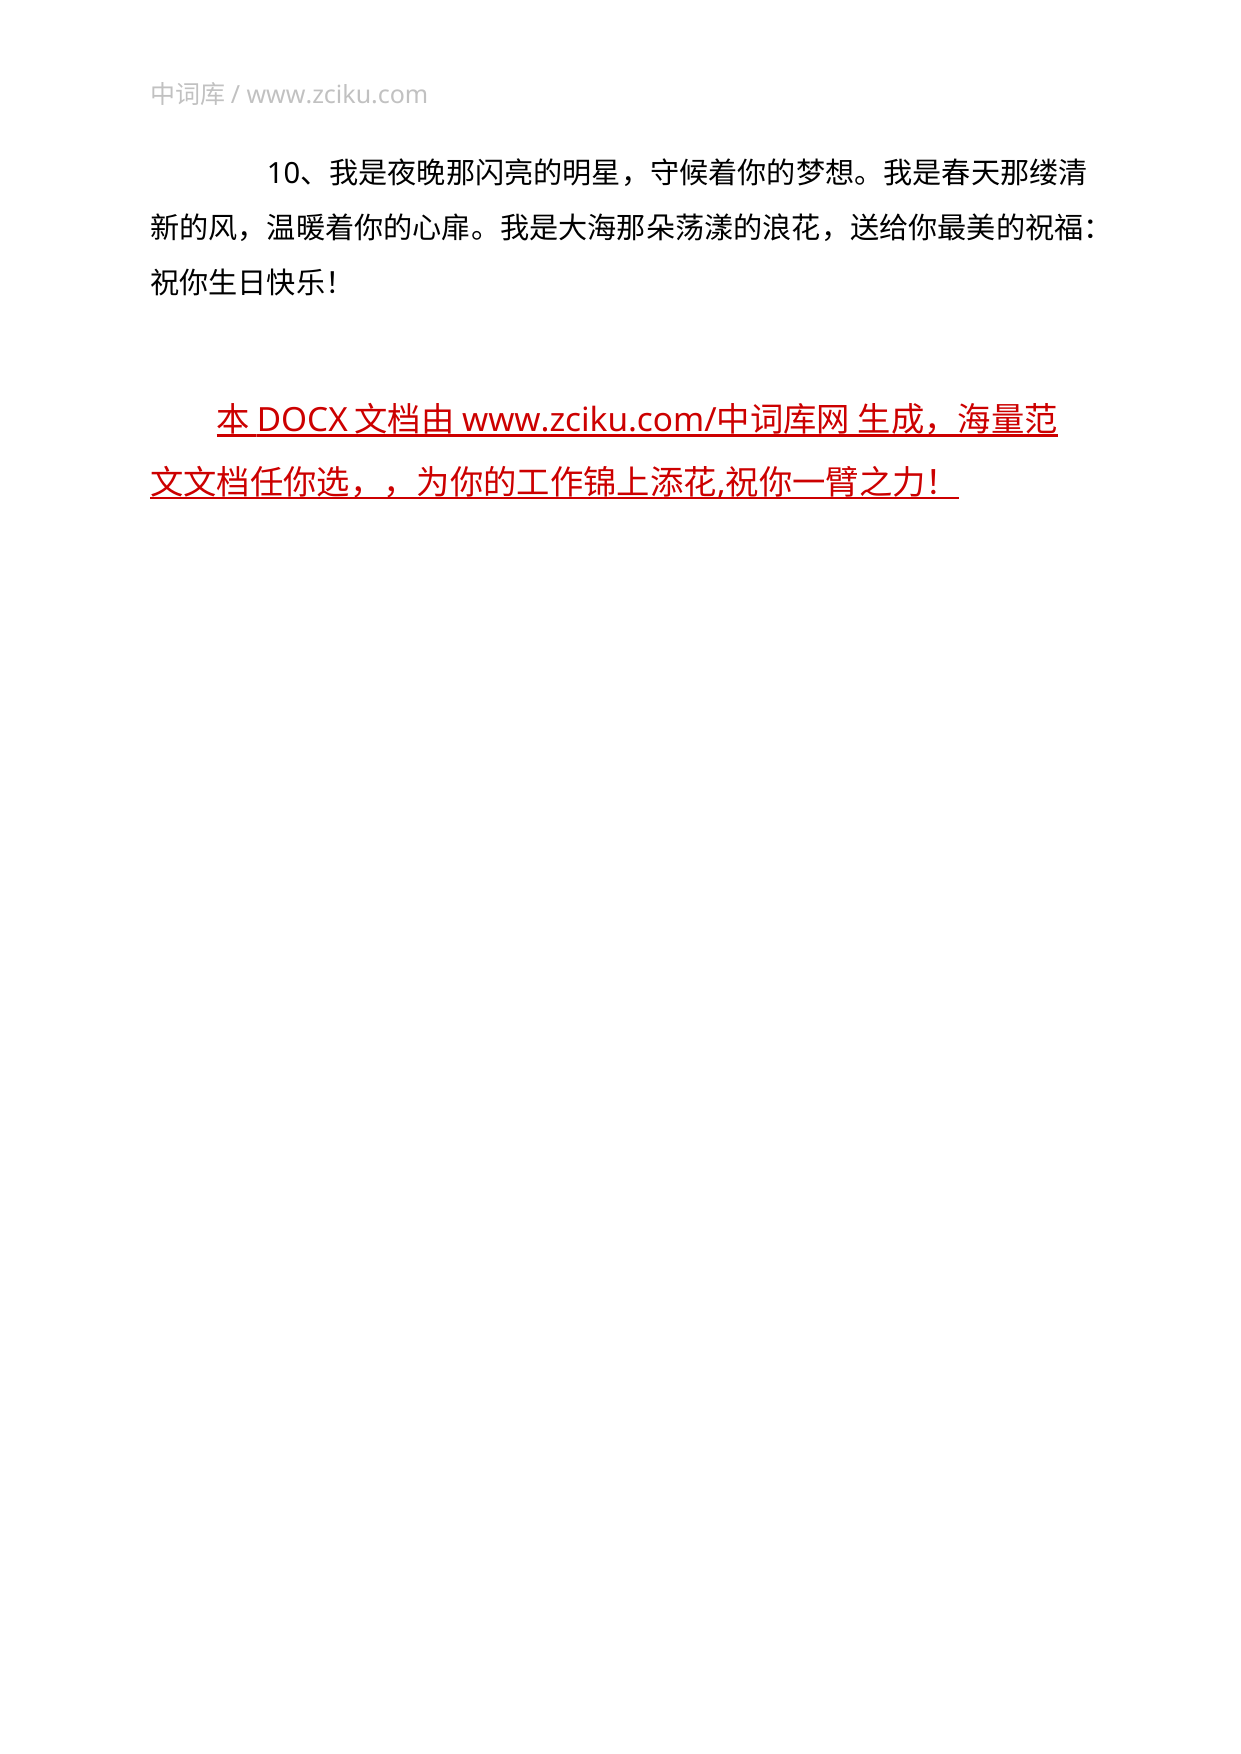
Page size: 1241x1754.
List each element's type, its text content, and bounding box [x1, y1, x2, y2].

text 10、我是夜晚那闪亮的明星，守候着你的梦想。我是春天那缕清新的风，温暖着你的心扉。我是大海那朵荡漾的浪花，送给你最美的祝福：祝你生日快乐！ [150, 150, 1090, 302]
text 本DOCX文档由 www.zciku.com/中词库网 生成，海量范文文档任你选，，为你的工作锦上添花,祝你一臂之力！ [150, 393, 1090, 504]
